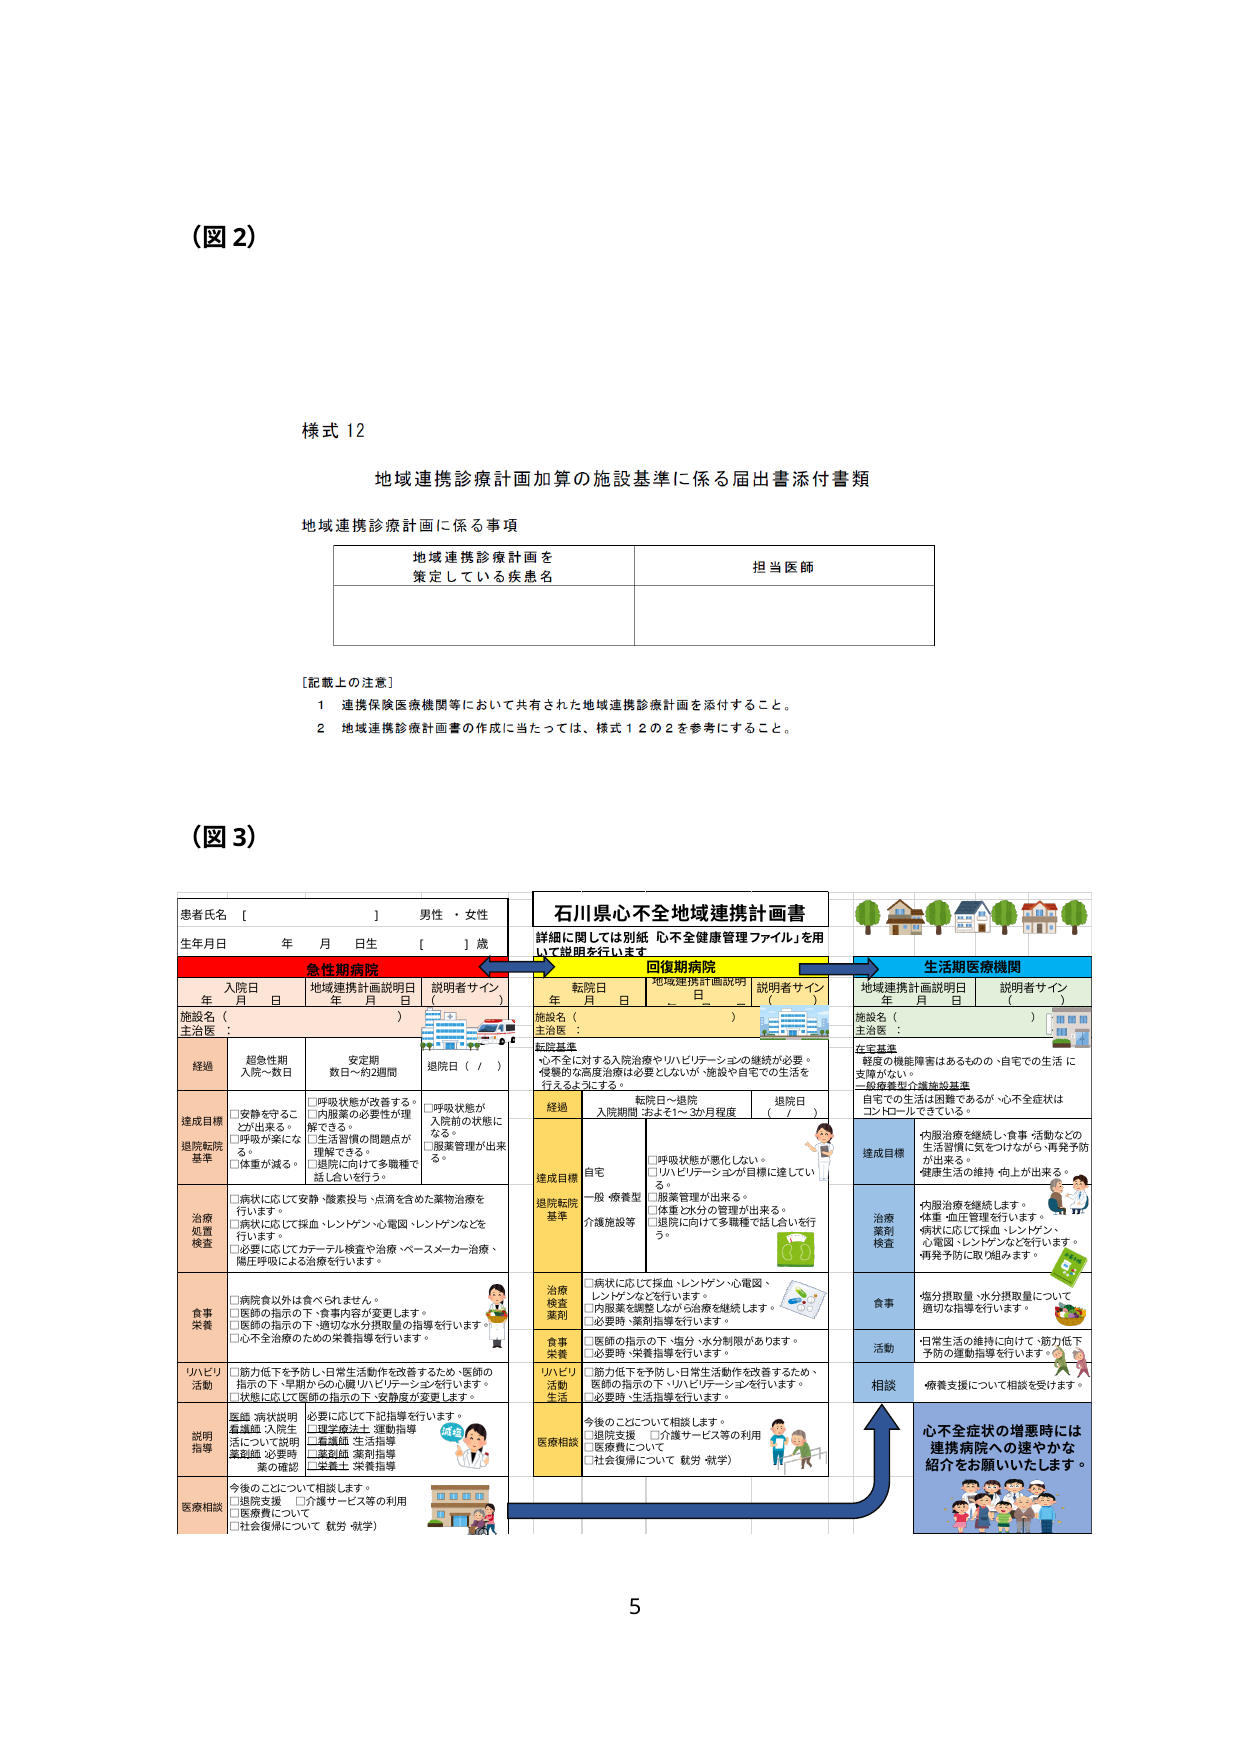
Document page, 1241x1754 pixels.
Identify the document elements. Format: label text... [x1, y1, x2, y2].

text （図2） [177, 217, 1092, 254]
text （図3） [177, 254, 1092, 854]
